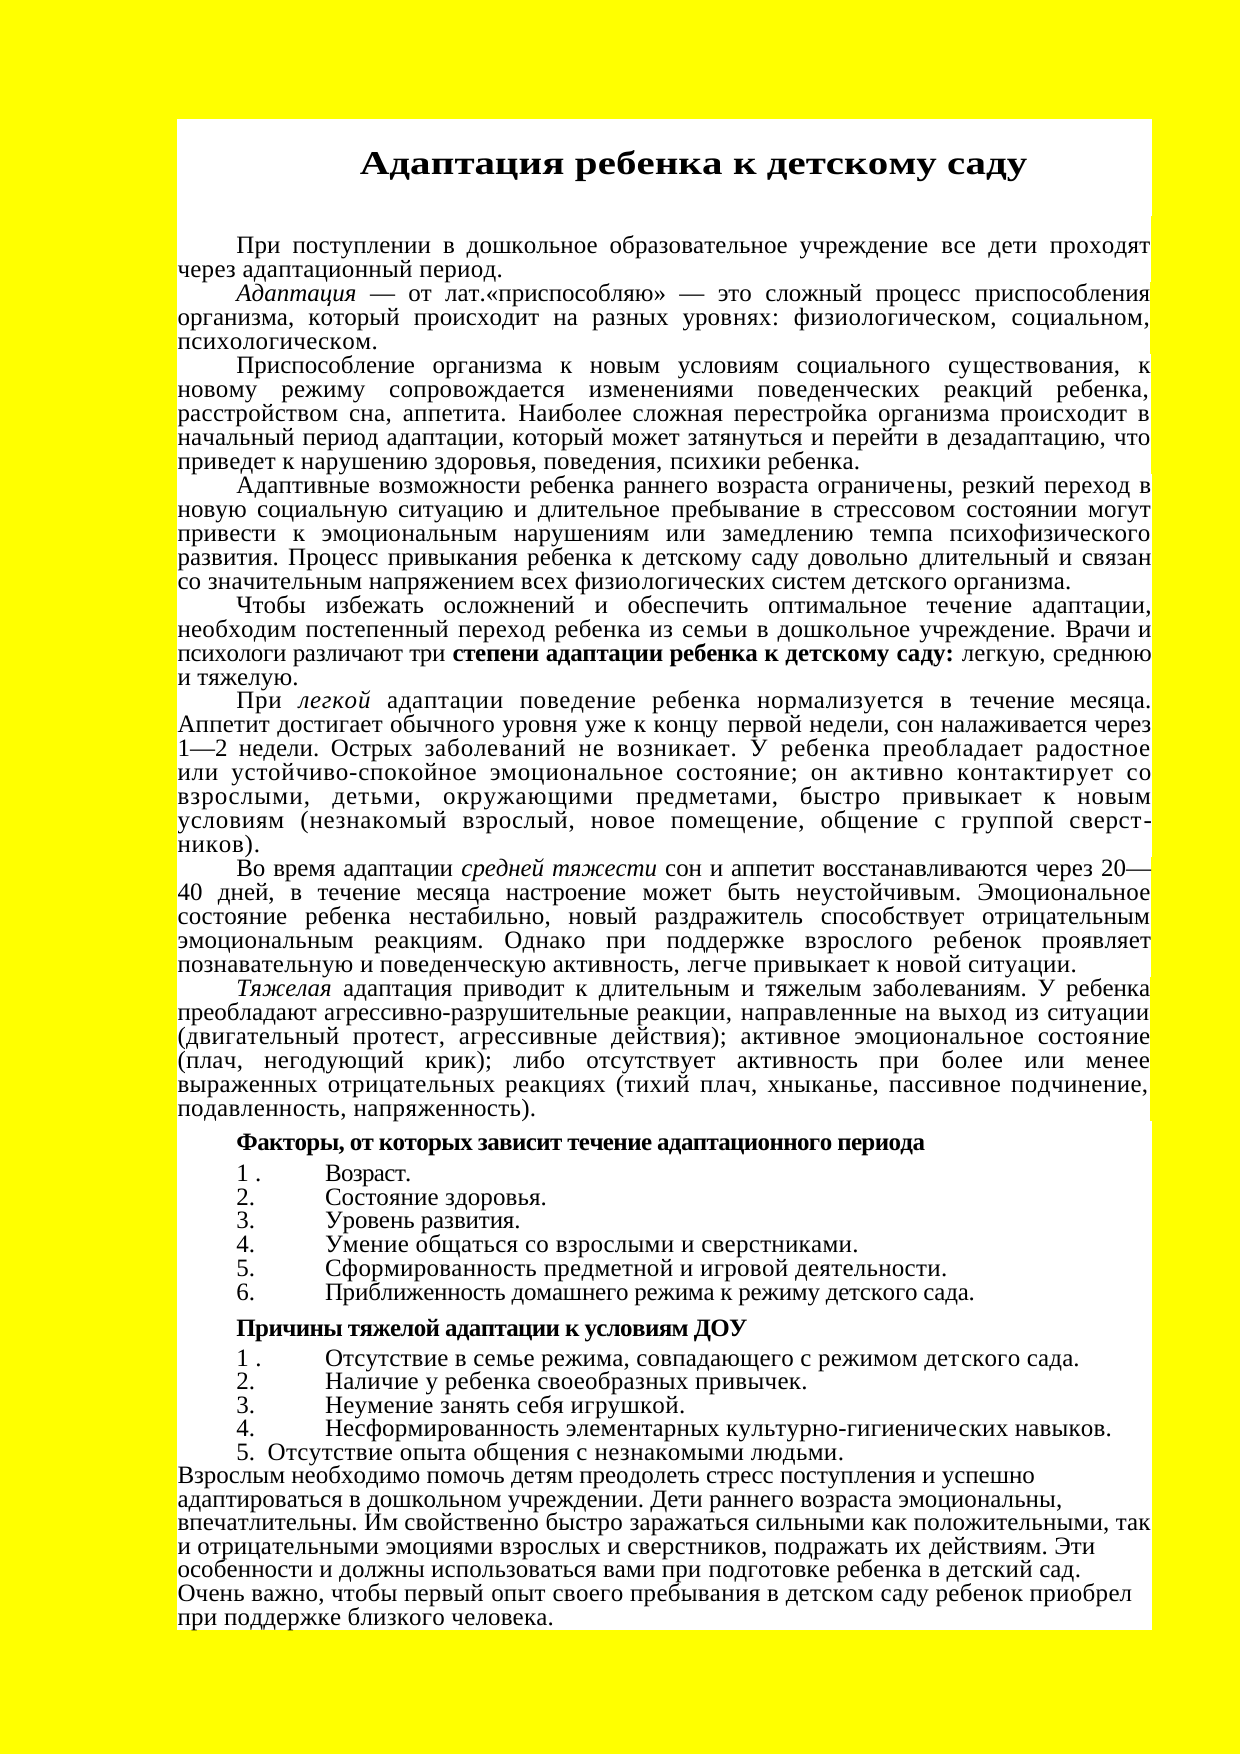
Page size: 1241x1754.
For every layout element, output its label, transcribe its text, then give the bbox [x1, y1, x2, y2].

list Уровень развития. [177, 1210, 1152, 1234]
text 5. Отсутствие опыта общения с незнакомыми людьми. Взрослым необходимо помочь детям преодолеть стресс поступления и успешно адаптироваться в дошкольном учреждении. Дети раннего возраста эмоциональны, впечатлительны. Им свойственно быстро заражаться сильными как положительными, так и отрицательными эмоциями взрослых и сверстников, подражать их действиям. Эти особенности и должны использоваться вами при подготовке ребенка в детский сад. Очень важно, чтобы первый опыт своего пребывания в детском саду ребенок приобрел при поддержке близкого человека. [177, 1441, 1152, 1630]
text Адаптация — от лат.«приспособляю» — это сложный процесс приспособления организма, который происходит на разных уровнях: физиологическом, социальном, психологическом. [177, 282, 1150, 354]
text При поступлении в дошкольное образовательное учреждение все дети проходят через адаптационный период. [177, 234, 1151, 282]
text Адаптивные возможности ребенка раннего возраста ограничены, резкий переход в новую социальную ситуацию и длительное пребывание в стрессовом состоянии могут привести к эмоциональным нарушениям или замедлению темпа психофизического развития. Процесс привыкания ребенка к детскому саду довольно длительный и связан со значительным напряжением всех физиологических систем детского организма. [177, 474, 1152, 594]
list Приближенность домашнего режима к режиму детского сада. [177, 1282, 1152, 1306]
text Тяжелая адаптация приводит к длительным и тяжелым заболеваниям. У ребенка преобладают агрессивно-разрушительные реакции, направленные на выход из ситуации (двигательный протест, агрессивные действия); активное эмоциональное состояние (плач, негодующий крик); либо отсутствует активность при более или менее выраженных отрицательных реакциях (тихий плач, хныканье, пассивное подчинение, подавленность, напряженность). [177, 977, 1150, 1121]
list Умение общаться со взрослыми и сверстниками. [177, 1234, 1152, 1258]
list Наличие у ребенка своеобразных привычек. [177, 1371, 1152, 1394]
list Состояние здоровья. [177, 1186, 1152, 1210]
list Возраст. [177, 1162, 1152, 1186]
text Факторы, от которых зависит течение адаптационного периода [177, 1127, 1152, 1156]
text При легкой адаптации поведение ребенка нормализуется в течение месяца. Аппетит достигает обычного уровня уже к концу первой недели, сон налаживается через 1—2 недели. Острых заболеваний не возникает. У ребенка преобладает радостное или устойчиво-спокойное эмоциональное состояние; он активно контактирует со взрослыми, детьми, окружающими предметами, быстро привыкает к новым условиям (незнакомый взрослый, новое помещение, общение с группой сверстников). [177, 690, 1152, 857]
text Чтобы избежать осложнений и обеспечить оптимальное течение адаптации, необходим постепенный переход ребенка из семьи в дошкольное учреждение. Врачи и психологи различают три степени адаптации ребенка к детскому саду: легкую, среднюю и тяжелую. [177, 594, 1152, 690]
text Приспособление организма к новым условиям социального существования, к новому режиму сопровождается изменениями поведенческих реакций ребенка, расстройством сна, аппетита. Наиболее сложная перестройка организма происходит в начальный период адаптации, который может затянуться и перейти в дезадаптацию, что приведет к нарушению здоровья, поведения, психики ребенка. [177, 354, 1151, 474]
text Адаптация ребенка к детскому саду [177, 143, 1152, 182]
list Неумение занять себя игрушкой. [177, 1394, 1152, 1418]
list Несформированность элементарных культурно-гигиенических навыков. [177, 1418, 1152, 1441]
list Сформированность предметной и игровой деятельности. [177, 1258, 1152, 1282]
text Причины тяжелой адаптации к условиям ДОУ [177, 1313, 1152, 1342]
text Во время адаптации средней тяжести сон и аппетит восстанавливаются через 20—40 дней, в течение месяца настроение может быть неустойчивым. Эмоциональное состояние ребенка нестабильно, новый раздражитель способствует отрицательным эмоциональным реакциям. Однако при поддержке взрослого ребенок проявляет познавательную и поведенческую активность, легче привыкает к новой ситуации. [177, 857, 1151, 977]
list Отсутствие в семье режима, совпадающего с режимом детского сада. [177, 1347, 1152, 1371]
